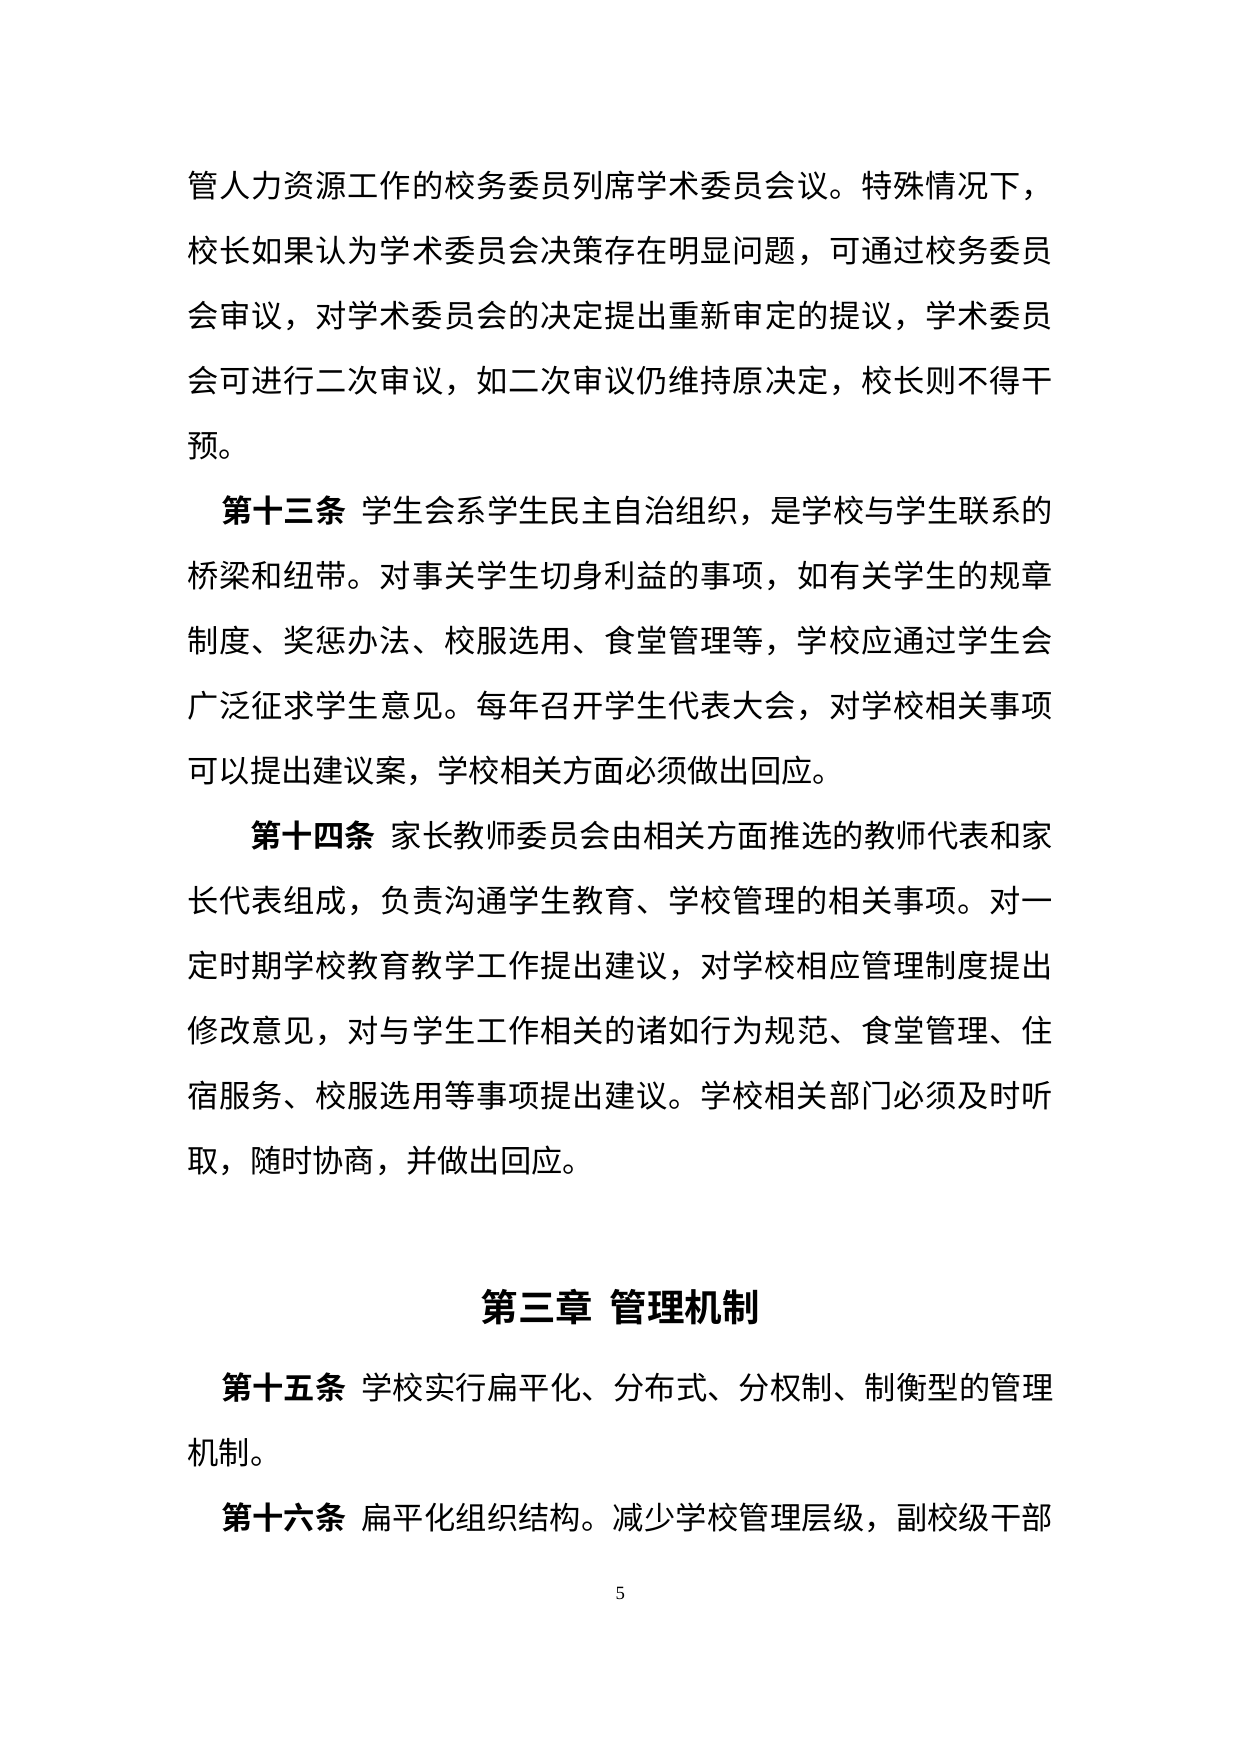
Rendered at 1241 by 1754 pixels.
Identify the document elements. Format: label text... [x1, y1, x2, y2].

text 第十三条 学生会系学生民主自治组织，是学校与学生联系的桥梁和纽带。对事关学生切身利益的事项，如有关学生的规章制度、奖惩办法、校服选用、食堂管理等，学校应通过学生会广泛征求学生意见。每年召开学生代表大会，对学校相关事项可以提出建议案，学校相关方面必须做出回应。 [187, 476, 1053, 801]
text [187, 1484, 1053, 1549]
text 第十五条 学校实行扁平化、分布式、分权制、制衡型的管理机制。 [187, 1354, 1053, 1484]
text 第十四条 家长教师委员会由相关方面推选的教师代表和家长代表组成，负责沟通学生教育、学校管理的相关事项。对一定时期学校教育教学工作提出建议，对学校相应管理制度提出修改意见，对与学生工作相关的诸如行为规范、食堂管理、住宿服务、校服选用等事项提出建议。学校相关部门必须及时听取，随时协商，并做出回应。 [187, 801, 1053, 1191]
text 第三章 管理机制 [187, 1272, 1053, 1337]
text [187, 151, 1053, 476]
